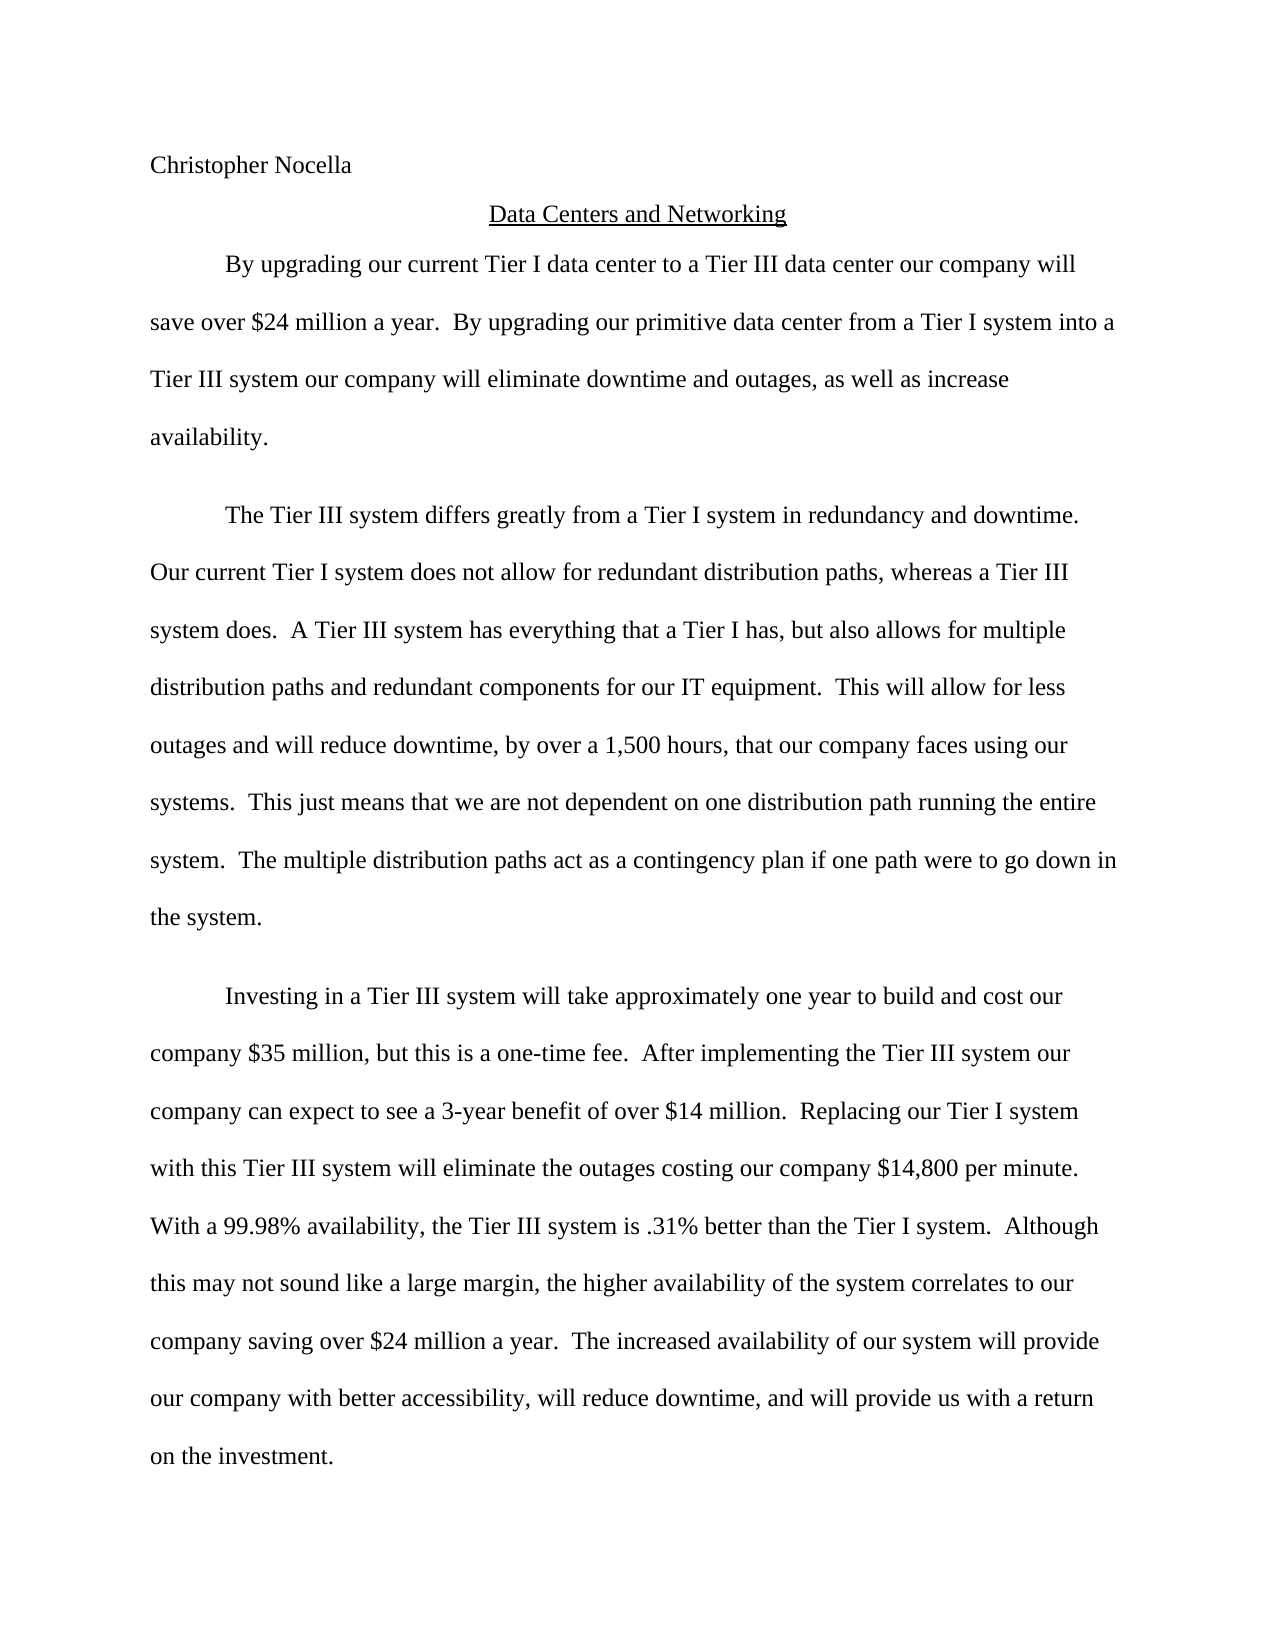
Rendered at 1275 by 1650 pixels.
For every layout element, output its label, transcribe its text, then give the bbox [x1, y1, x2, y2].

text Christopher Nocella [150, 150, 1125, 179]
text Data Centers and Networking [150, 199, 1125, 228]
text By upgrading our current Tier I data center to a Tier III data center our company will save over $24 million a year. By upgrading our primitive data center from a Tier I system into a Tier III system our company will eliminate downtime and outages, as well as increase availability. [150, 249, 1125, 450]
text Investing in a Tier III system will take approximately one year to build and cost our company $35 million, but this is a one-time fee. After implementing the Tier III system our company can expect to see a 3-year benefit of over $14 million. Replacing our Tier I system with this Tier III system will eliminate the outages costing our company $14,800 per minute. With a 99.98% availability, the Tier III system is .31% better than the Tier I system. Although this may not sound like a large margin, the higher availability of the system correlates to our company saving over $24 million a year. The increased availability of our system will provide our company with better accessibility, will reduce downtime, and will provide us with a return on the investment. [150, 981, 1125, 1469]
text The Tier III system differs greatly from a Tier I system in redundancy and downtime. Our current Tier I system does not allow for redundant distribution paths, whereas a Tier III system does. A Tier III system has everything that a Tier I has, but also allows for multiple distribution paths and redundant components for our IT equipment. This will allow for less outages and will reduce downtime, by over a 1,500 hours, that our company faces using our systems. This just means that we are not dependent on one distribution path running the entire system. The multiple distribution paths act as a contingency plan if one path were to go down in the system. [150, 500, 1125, 931]
